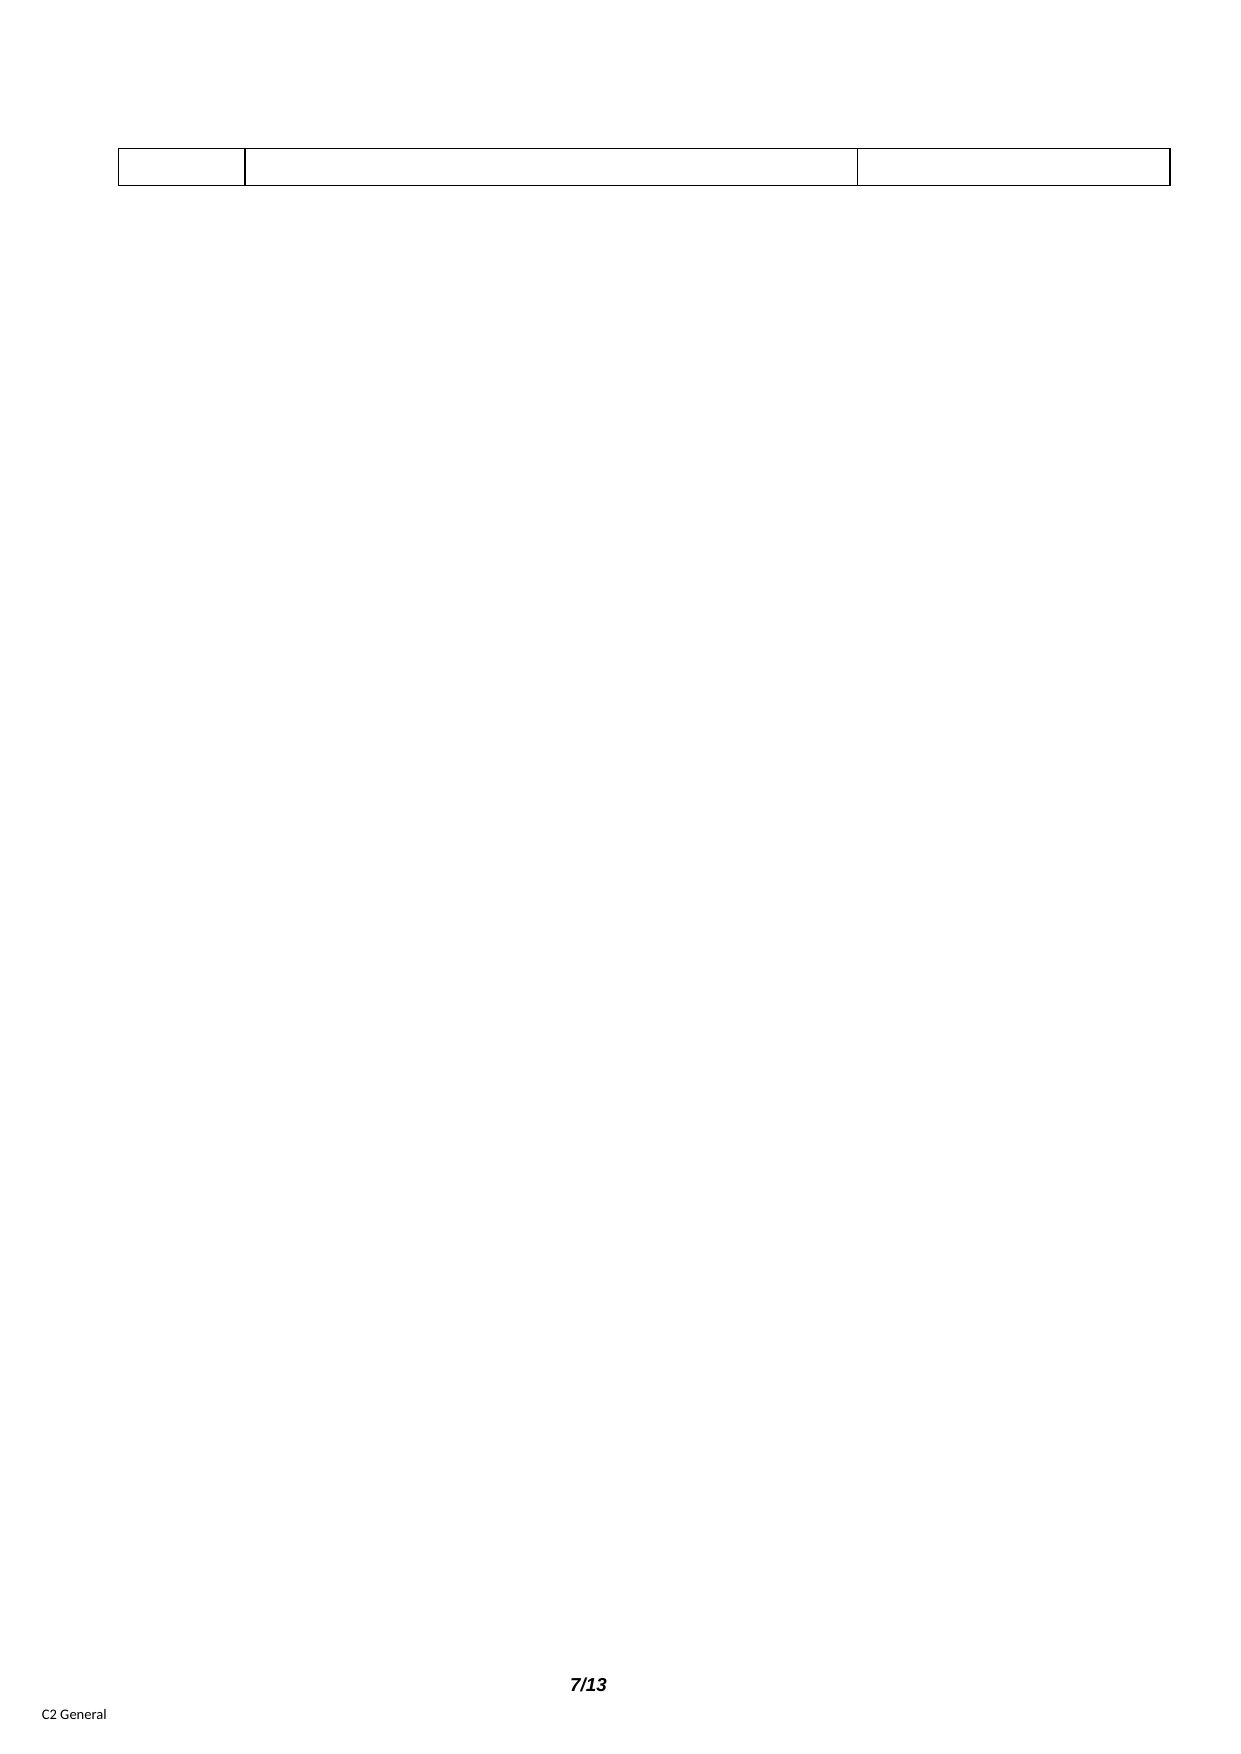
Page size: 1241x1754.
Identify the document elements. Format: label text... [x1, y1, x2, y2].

table_cell [858, 149, 1169, 185]
table_cell Samsung [119, 149, 244, 185]
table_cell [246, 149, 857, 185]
